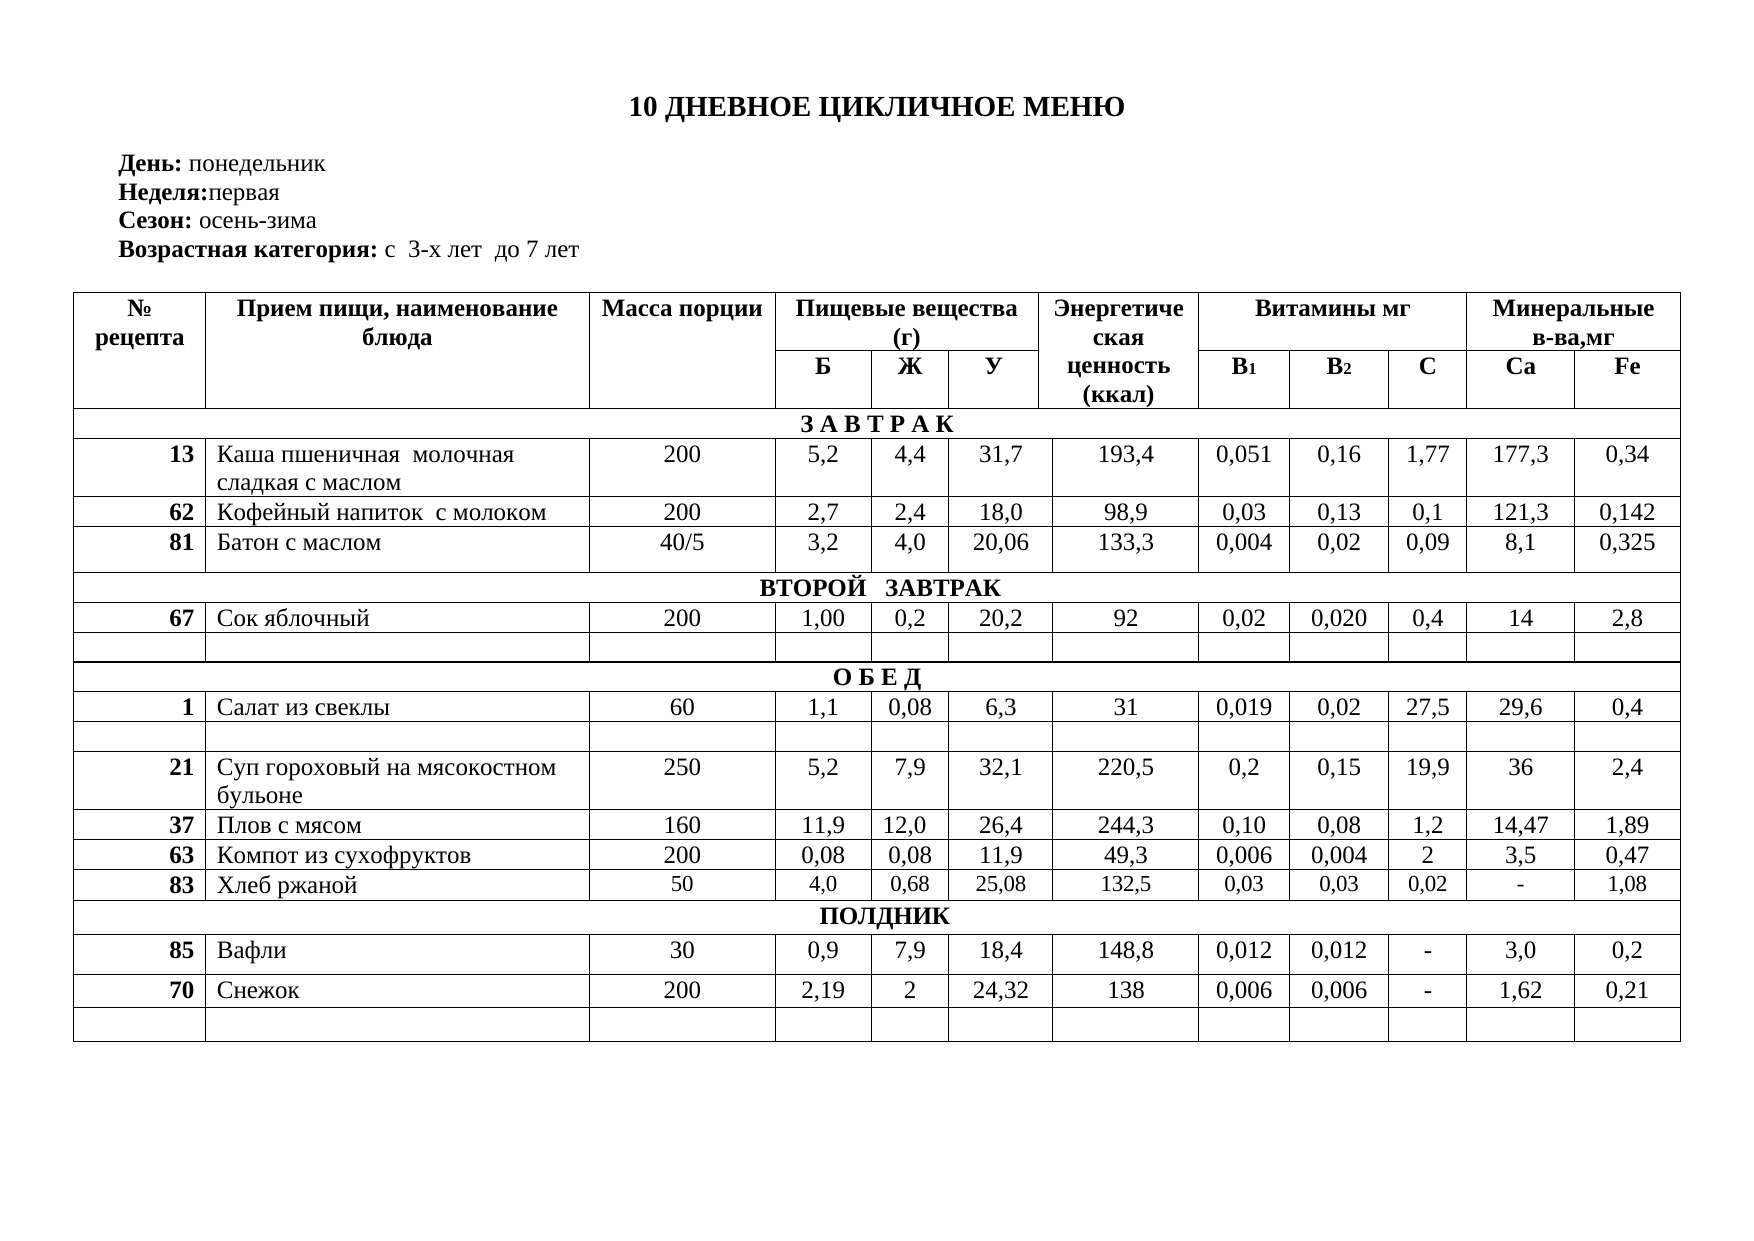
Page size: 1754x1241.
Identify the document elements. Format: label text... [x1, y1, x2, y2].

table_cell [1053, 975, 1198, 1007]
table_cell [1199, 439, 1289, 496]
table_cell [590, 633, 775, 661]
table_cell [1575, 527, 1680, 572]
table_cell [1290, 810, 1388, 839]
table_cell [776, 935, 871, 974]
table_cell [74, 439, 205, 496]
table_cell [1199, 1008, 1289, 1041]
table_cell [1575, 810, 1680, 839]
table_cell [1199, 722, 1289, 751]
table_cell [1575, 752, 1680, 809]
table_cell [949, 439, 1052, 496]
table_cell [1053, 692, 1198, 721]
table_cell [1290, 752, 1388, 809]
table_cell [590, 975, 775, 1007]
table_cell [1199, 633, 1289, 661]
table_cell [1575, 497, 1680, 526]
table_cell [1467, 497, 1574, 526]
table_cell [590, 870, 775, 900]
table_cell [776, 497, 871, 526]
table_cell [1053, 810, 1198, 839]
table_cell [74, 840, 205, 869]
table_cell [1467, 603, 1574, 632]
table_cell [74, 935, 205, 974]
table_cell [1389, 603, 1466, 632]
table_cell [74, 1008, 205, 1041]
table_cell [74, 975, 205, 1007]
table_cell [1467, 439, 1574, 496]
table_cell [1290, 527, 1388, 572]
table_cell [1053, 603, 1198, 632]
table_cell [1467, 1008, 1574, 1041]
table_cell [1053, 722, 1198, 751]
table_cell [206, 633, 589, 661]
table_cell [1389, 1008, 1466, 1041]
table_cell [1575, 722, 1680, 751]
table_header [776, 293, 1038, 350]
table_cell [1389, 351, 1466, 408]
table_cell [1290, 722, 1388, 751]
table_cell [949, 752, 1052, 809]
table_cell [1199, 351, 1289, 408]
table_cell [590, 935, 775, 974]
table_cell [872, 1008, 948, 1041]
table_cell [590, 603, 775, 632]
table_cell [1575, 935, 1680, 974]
text Возрастная категория: с 3-х лет до 7 лет [118, 234, 1636, 263]
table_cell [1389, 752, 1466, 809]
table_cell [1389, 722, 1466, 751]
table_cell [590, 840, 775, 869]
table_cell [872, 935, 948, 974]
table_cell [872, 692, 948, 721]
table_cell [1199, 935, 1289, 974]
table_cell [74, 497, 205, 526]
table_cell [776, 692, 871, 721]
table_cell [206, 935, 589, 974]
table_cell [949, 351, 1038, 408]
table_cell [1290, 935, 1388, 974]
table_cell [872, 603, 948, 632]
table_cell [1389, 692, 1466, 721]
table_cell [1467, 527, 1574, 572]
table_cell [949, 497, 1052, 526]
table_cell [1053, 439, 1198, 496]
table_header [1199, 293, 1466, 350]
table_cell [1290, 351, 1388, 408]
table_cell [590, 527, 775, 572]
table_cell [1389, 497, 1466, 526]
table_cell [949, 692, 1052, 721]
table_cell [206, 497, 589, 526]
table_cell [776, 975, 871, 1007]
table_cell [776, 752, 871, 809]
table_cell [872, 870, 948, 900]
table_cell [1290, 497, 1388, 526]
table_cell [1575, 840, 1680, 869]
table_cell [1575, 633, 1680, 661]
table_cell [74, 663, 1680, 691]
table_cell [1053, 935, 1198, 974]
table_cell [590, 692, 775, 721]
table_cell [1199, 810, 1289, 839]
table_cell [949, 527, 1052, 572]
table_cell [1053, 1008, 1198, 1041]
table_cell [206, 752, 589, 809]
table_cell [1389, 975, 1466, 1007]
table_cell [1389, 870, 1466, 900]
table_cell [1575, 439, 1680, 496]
text Сезон: осень-зима [118, 206, 1636, 234]
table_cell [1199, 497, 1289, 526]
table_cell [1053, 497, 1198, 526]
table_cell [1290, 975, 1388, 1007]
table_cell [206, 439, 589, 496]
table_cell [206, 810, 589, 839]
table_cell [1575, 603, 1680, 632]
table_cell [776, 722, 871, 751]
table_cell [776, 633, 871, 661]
text 10 ДНЕВНОЕ ЦИКЛИЧНОЕ МЕНЮ [118, 89, 1636, 122]
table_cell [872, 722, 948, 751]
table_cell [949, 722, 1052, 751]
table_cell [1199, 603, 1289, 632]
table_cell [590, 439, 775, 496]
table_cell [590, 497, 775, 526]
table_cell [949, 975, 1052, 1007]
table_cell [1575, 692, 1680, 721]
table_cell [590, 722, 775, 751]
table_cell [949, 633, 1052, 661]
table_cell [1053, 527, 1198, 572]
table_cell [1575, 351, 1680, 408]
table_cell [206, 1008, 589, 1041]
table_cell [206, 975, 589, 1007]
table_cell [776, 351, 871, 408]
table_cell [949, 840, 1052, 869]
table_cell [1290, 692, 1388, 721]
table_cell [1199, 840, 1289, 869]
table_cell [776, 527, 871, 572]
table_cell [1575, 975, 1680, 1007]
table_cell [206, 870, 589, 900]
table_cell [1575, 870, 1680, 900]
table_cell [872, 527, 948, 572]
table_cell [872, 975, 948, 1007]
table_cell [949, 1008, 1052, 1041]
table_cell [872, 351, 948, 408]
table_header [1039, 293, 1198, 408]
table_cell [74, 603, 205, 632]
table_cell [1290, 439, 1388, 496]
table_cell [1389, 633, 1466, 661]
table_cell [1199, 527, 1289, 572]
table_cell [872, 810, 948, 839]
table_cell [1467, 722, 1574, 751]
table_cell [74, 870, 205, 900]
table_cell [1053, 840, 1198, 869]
text Неделя:первая [118, 177, 1636, 206]
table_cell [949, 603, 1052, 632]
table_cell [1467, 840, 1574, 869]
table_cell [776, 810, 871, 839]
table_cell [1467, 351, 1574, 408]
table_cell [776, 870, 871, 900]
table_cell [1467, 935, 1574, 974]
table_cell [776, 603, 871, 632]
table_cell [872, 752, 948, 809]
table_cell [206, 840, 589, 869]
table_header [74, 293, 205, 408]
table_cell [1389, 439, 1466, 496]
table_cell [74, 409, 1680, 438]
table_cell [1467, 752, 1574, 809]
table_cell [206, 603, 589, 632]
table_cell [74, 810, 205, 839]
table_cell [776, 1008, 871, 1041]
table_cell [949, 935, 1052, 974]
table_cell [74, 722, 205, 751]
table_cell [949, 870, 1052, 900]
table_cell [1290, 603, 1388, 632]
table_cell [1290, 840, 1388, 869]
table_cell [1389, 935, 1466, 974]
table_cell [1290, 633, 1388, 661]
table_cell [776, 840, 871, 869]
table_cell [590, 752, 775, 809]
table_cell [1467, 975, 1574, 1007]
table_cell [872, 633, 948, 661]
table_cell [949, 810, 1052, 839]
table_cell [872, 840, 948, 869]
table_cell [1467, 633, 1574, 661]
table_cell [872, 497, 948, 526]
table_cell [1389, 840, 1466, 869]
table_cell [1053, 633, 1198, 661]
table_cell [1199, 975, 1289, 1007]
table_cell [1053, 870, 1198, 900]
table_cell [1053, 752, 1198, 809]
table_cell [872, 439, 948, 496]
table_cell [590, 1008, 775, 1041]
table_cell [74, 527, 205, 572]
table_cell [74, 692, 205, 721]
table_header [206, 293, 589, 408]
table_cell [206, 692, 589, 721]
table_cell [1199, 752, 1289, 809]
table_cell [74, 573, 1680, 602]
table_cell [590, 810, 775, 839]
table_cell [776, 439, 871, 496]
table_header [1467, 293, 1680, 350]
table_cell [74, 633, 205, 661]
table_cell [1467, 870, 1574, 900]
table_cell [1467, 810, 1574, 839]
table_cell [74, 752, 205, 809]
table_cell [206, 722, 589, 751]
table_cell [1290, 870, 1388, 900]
text День: понедельник [118, 148, 1636, 177]
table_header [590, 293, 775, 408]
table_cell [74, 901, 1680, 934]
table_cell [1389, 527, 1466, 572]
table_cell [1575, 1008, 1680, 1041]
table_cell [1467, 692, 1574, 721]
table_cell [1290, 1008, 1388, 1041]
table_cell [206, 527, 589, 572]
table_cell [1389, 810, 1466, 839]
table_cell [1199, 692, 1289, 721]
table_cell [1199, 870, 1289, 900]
